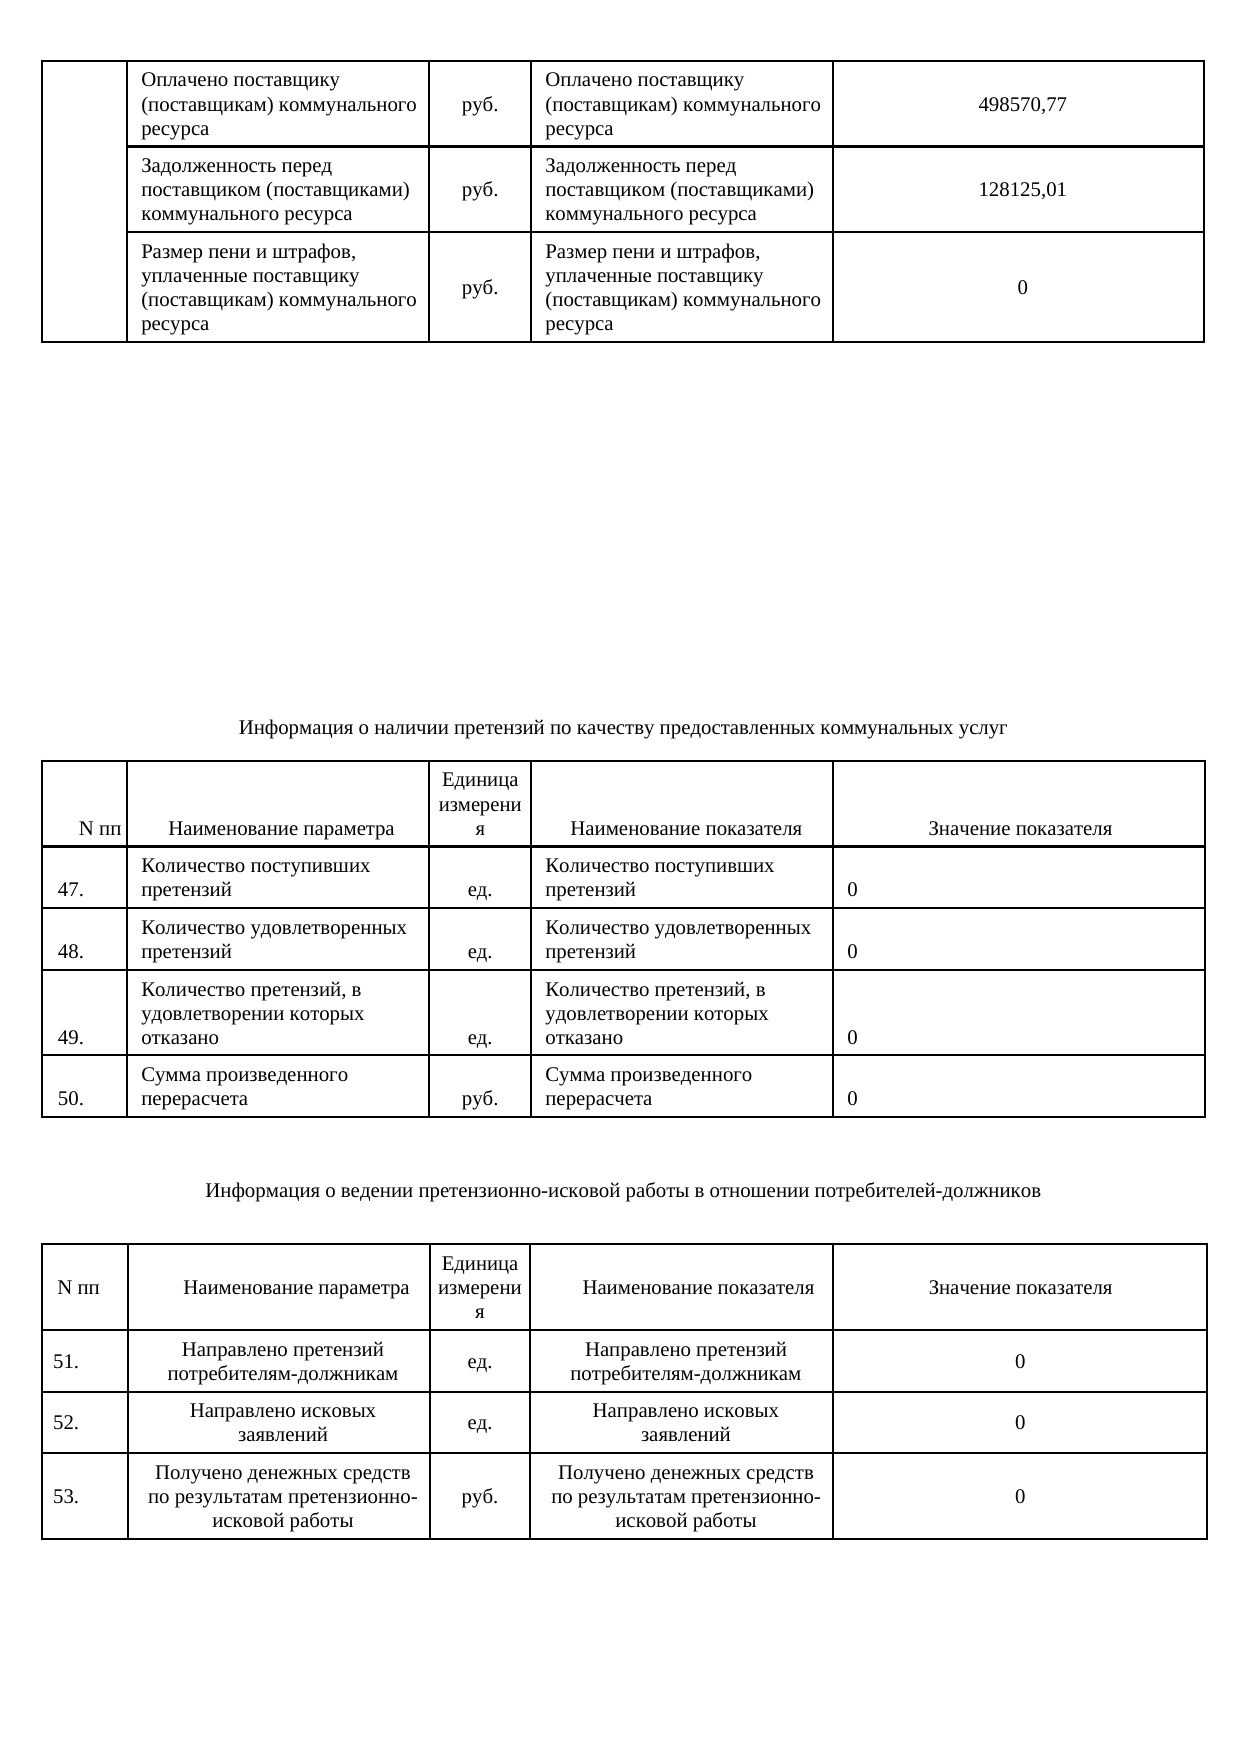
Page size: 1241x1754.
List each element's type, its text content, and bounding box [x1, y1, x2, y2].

table_cell Размер пени и штрафов, уплаченные поставщику (поставщикам) коммунального ресурса [532, 233, 832, 341]
table_header Наименование показателя [532, 762, 832, 845]
table_header Значение показателя [834, 1245, 1206, 1329]
table_cell руб. [430, 233, 530, 341]
table_cell 53. [43, 1454, 127, 1538]
table_cell Размер пени и штрафов, уплаченные поставщику (поставщикам) коммунального ресурса [128, 233, 428, 341]
table_cell Количество претензий, в удовлетворении которых отказано [532, 971, 832, 1054]
table_header N пп [43, 762, 126, 845]
table_cell ед. [430, 909, 530, 969]
table_header Единица измерения [430, 762, 530, 845]
table_cell 0 [834, 1454, 1206, 1538]
table_cell руб. [430, 62, 530, 145]
text Информация о ведении претензионно-исковой работы в отношении потребителей-должников [42, 1181, 1205, 1201]
table_cell Получено денежных средств по результатам претензионно- исковой работы [531, 1454, 832, 1538]
table_cell Оплачено поставщику (поставщикам) коммунального ресурса [128, 62, 428, 145]
table_cell 0 [834, 909, 1204, 969]
table_cell Направлено претензий потребителям-должникам [531, 1331, 832, 1391]
table_cell Задолженность перед поставщиком (поставщиками) коммунального ресурса [128, 148, 428, 231]
table_cell руб. [430, 1056, 530, 1116]
table_header Наименование параметра [129, 1245, 429, 1329]
table_cell Количество поступивших претензий [532, 848, 832, 907]
table_cell 0 [834, 971, 1204, 1054]
table_cell 52. [43, 1393, 127, 1452]
table_cell 0 [834, 848, 1204, 907]
table_cell Направлено претензий потребителям-должникам [129, 1331, 429, 1391]
table_cell Оплачено поставщику (поставщикам) коммунального ресурса [532, 62, 832, 145]
table_header Значение показателя [834, 762, 1204, 845]
table_cell Направлено исковых заявлений [531, 1393, 832, 1452]
table_cell 49. [43, 971, 126, 1054]
table_cell 47. [43, 848, 126, 907]
table_cell Количество поступивших претензий [128, 848, 428, 907]
table_cell ед. [431, 1331, 529, 1391]
table_cell руб. [430, 148, 530, 231]
table_cell Задолженность перед поставщиком (поставщиками) коммунального ресурса [532, 148, 832, 231]
table_cell 0 [834, 1331, 1206, 1391]
table_cell ед. [431, 1393, 529, 1452]
table_header Наименование параметра [128, 762, 428, 845]
table_cell Получено денежных средств по результатам претензионно- исковой работы [129, 1454, 429, 1538]
text Информация о наличии претензий по качеству предоставленных коммунальных услуг [42, 718, 1205, 739]
table_cell 498570,77 [834, 62, 1203, 145]
table_cell 0 [834, 233, 1203, 341]
table_cell Направлено исковых заявлений [129, 1393, 429, 1452]
table_cell ед. [430, 971, 530, 1054]
table_cell Сумма произведенного перерасчета [128, 1056, 428, 1116]
table_cell 48. [43, 909, 126, 969]
table_cell руб. [431, 1454, 529, 1538]
table_header Единица измерения [431, 1245, 529, 1329]
table_cell 0 [834, 1393, 1206, 1452]
table_cell 0 [834, 1056, 1204, 1116]
table_cell Количество претензий, в удовлетворении которых отказано [128, 971, 428, 1054]
table_cell 128125,01 [834, 148, 1203, 231]
table_header N пп [43, 1245, 127, 1329]
table_cell Количество удовлетворенных претензий [128, 909, 428, 969]
table_cell 50. [43, 1056, 126, 1116]
table_cell Количество удовлетворенных претензий [532, 909, 832, 969]
table_cell Сумма произведенного перерасчета [532, 1056, 832, 1116]
table_cell 51. [43, 1331, 127, 1391]
table_header Наименование показателя [531, 1245, 832, 1329]
table_cell ед. [430, 848, 530, 907]
